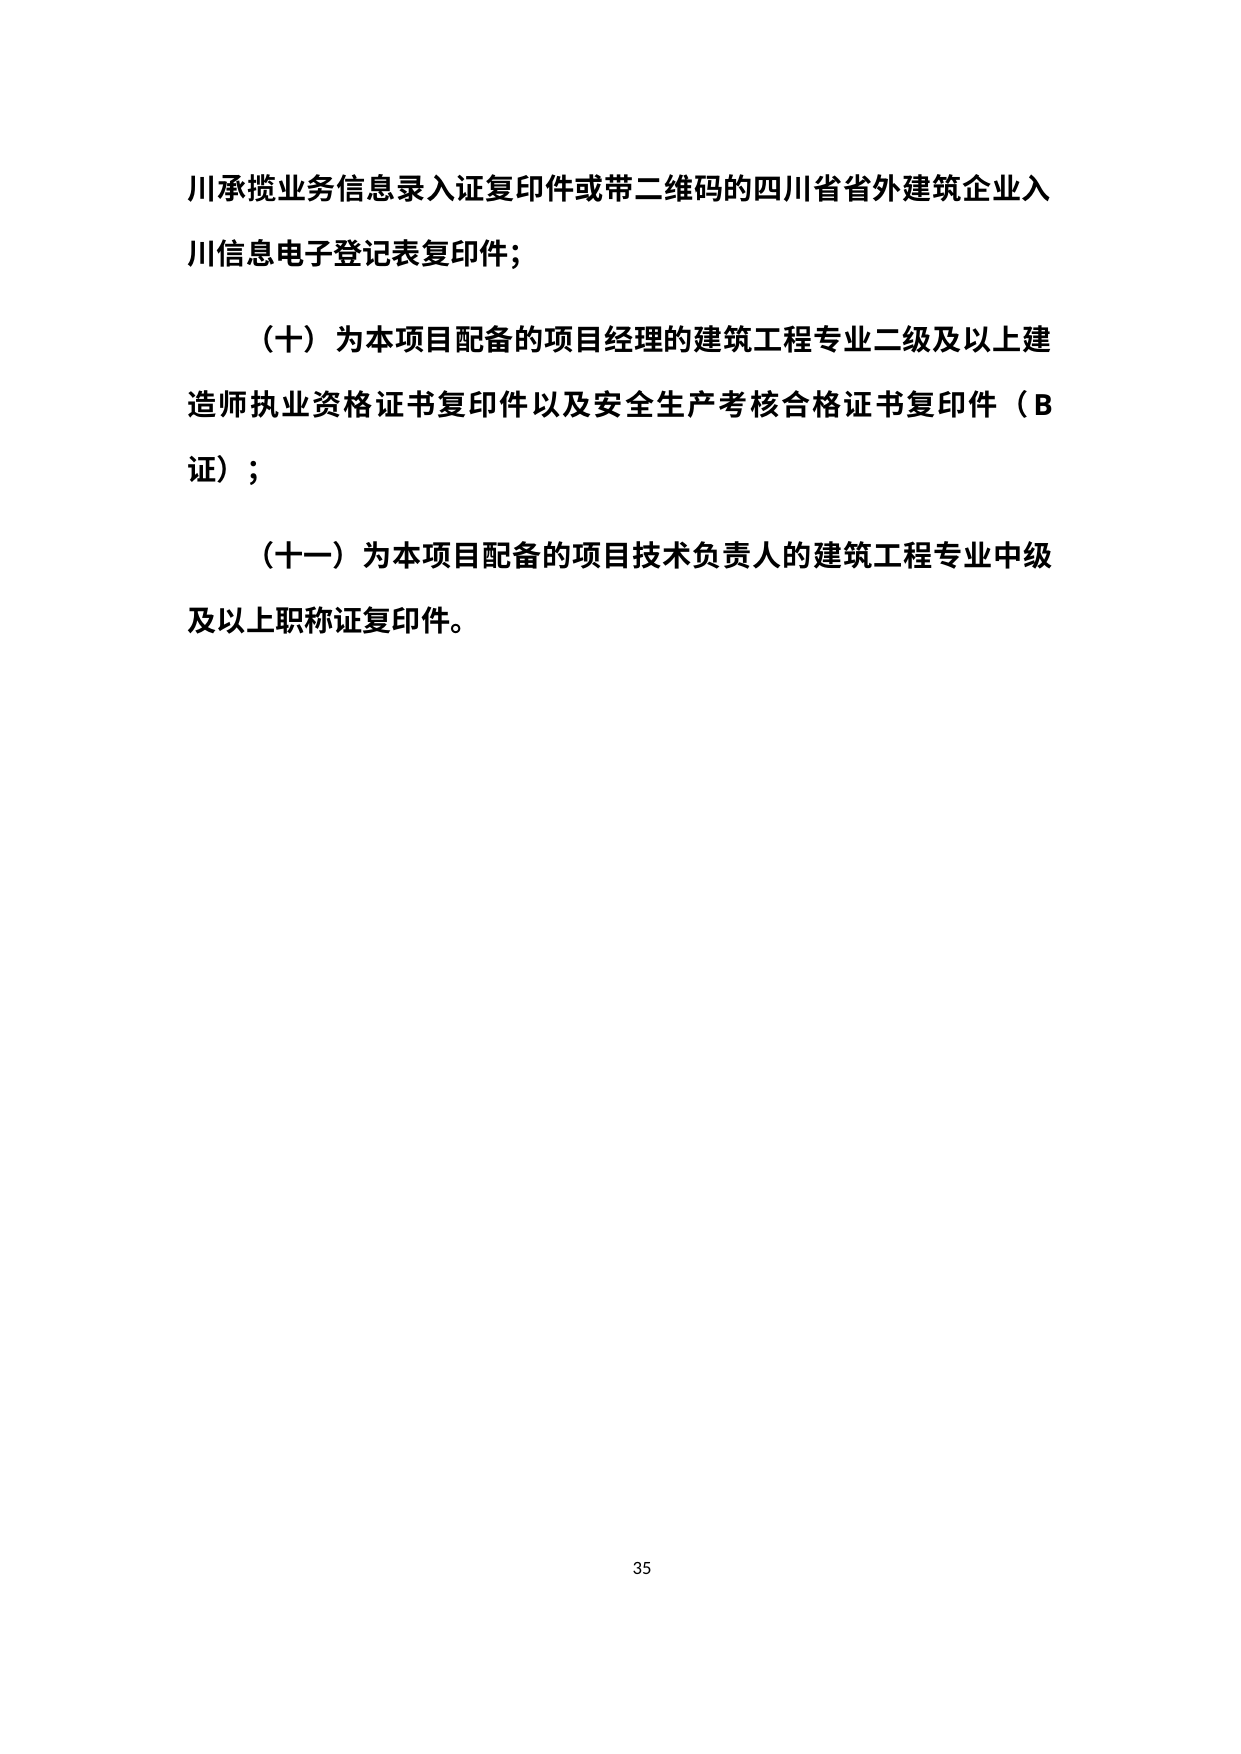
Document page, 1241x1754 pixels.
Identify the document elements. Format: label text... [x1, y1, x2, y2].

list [187, 154, 1053, 284]
list 为本项目配备的项目经理的建筑工程专业二级及以上建造师执业资格证书复印件以及安全生产考核合格证书复印件（B证）； [187, 305, 1053, 500]
list 为本项目配备的项目技术负责人的建筑工程专业中级及以上职称证复印件。 [187, 521, 1053, 651]
